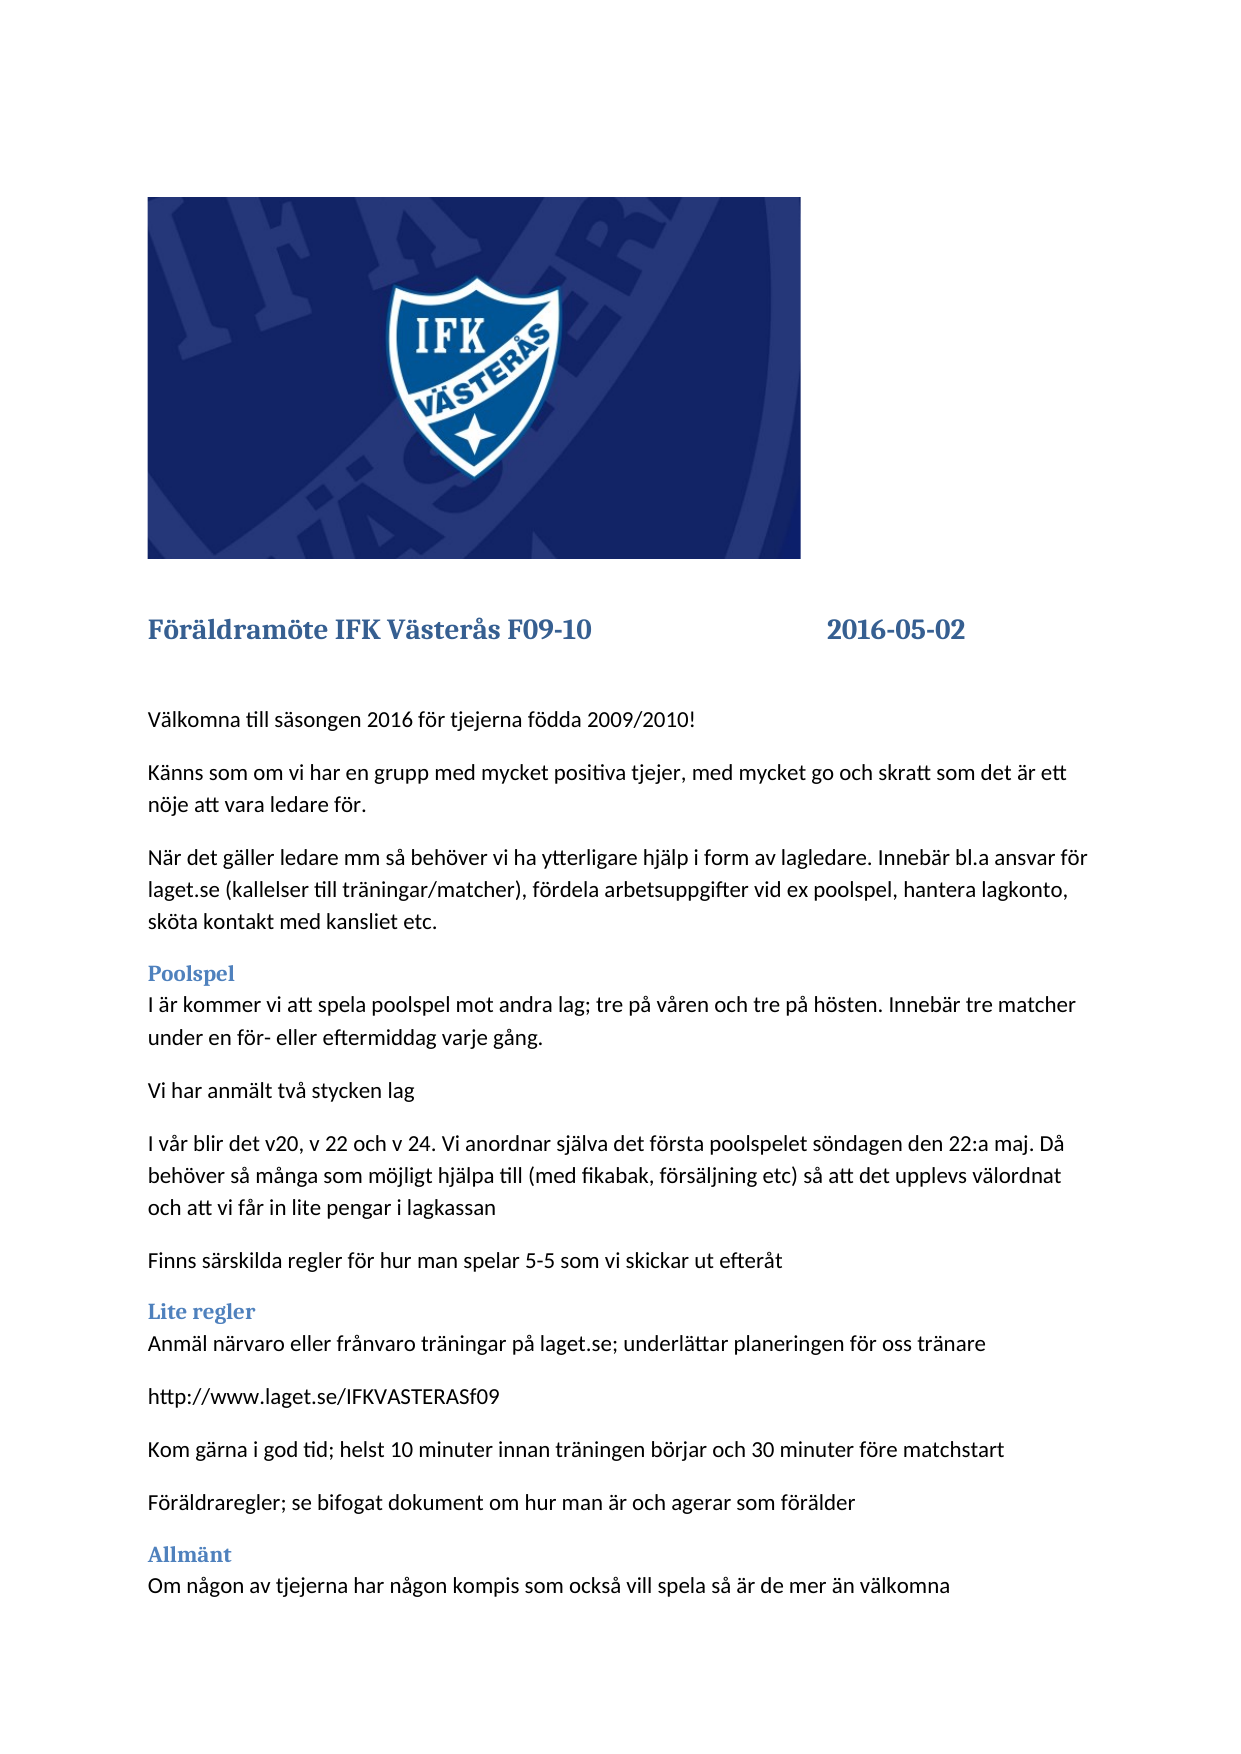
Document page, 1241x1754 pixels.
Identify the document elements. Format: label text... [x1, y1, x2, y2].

text I vår blir det v20, v 22 och v 24. Vi anordnar själva det första poolspelet söndagen den 22:a maj. Då behöver så många som möjligt hjälpa till (med fikabak, försäljning etc) så att det upplevs välordnat och att vi får in lite pengar i lagkassan [148, 1129, 1093, 1221]
picture [147, 197, 801, 559]
subtitle Lite regler [148, 1299, 1093, 1326]
text Kom gärna i god tid; helst 10 minuter innan träningen börjar och 30 minuter före matchstart [148, 1435, 1093, 1463]
text Vi har anmält två stycken lag [148, 1076, 1093, 1104]
text Anmäl närvaro eller frånvaro träningar på laget.se; underlättar planeringen för oss tränare [148, 1329, 1093, 1357]
text Föräldraregler; se bifogat dokument om hur man är och agerar som förälder [148, 1488, 1093, 1516]
text När det gäller ledare mm så behöver vi ha ytterligare hjälp i form av lagledare. Innebär bl.a ansvar för laget.se (kallelser till träningar/matcher), fördela arbetsuppgifter vid ex poolspel, hantera lagkonto, sköta kontakt med kansliet etc. [148, 843, 1093, 935]
text Känns som om vi har en grupp med mycket positiva tjejer, med mycket go och skratt som det är ett nöje att vara ledare för. [148, 758, 1093, 818]
subtitle Föräldramöte IFK Västerås F09-10 2016-05-02 [148, 613, 1093, 647]
text http://www.laget.se/IFKVASTERASf09 [148, 1382, 1093, 1410]
text Finns särskilda regler för hur man spelar 5-5 som vi skickar ut efteråt [148, 1246, 1093, 1274]
subtitle Poolspel [148, 960, 1093, 987]
text Om någon av tjejerna har någon kompis som också vill spela så är de mer än välkomna [148, 1572, 1093, 1600]
text I är kommer vi att spela poolspel mot andra lag; tre på våren och tre på hösten. Innebär tre matcher under en för- eller eftermiddag varje gång. [148, 991, 1093, 1051]
subtitle Allmänt [148, 1541, 1093, 1568]
text Välkomna till säsongen 2016 för tjejerna födda 2009/2010! [148, 705, 1093, 733]
